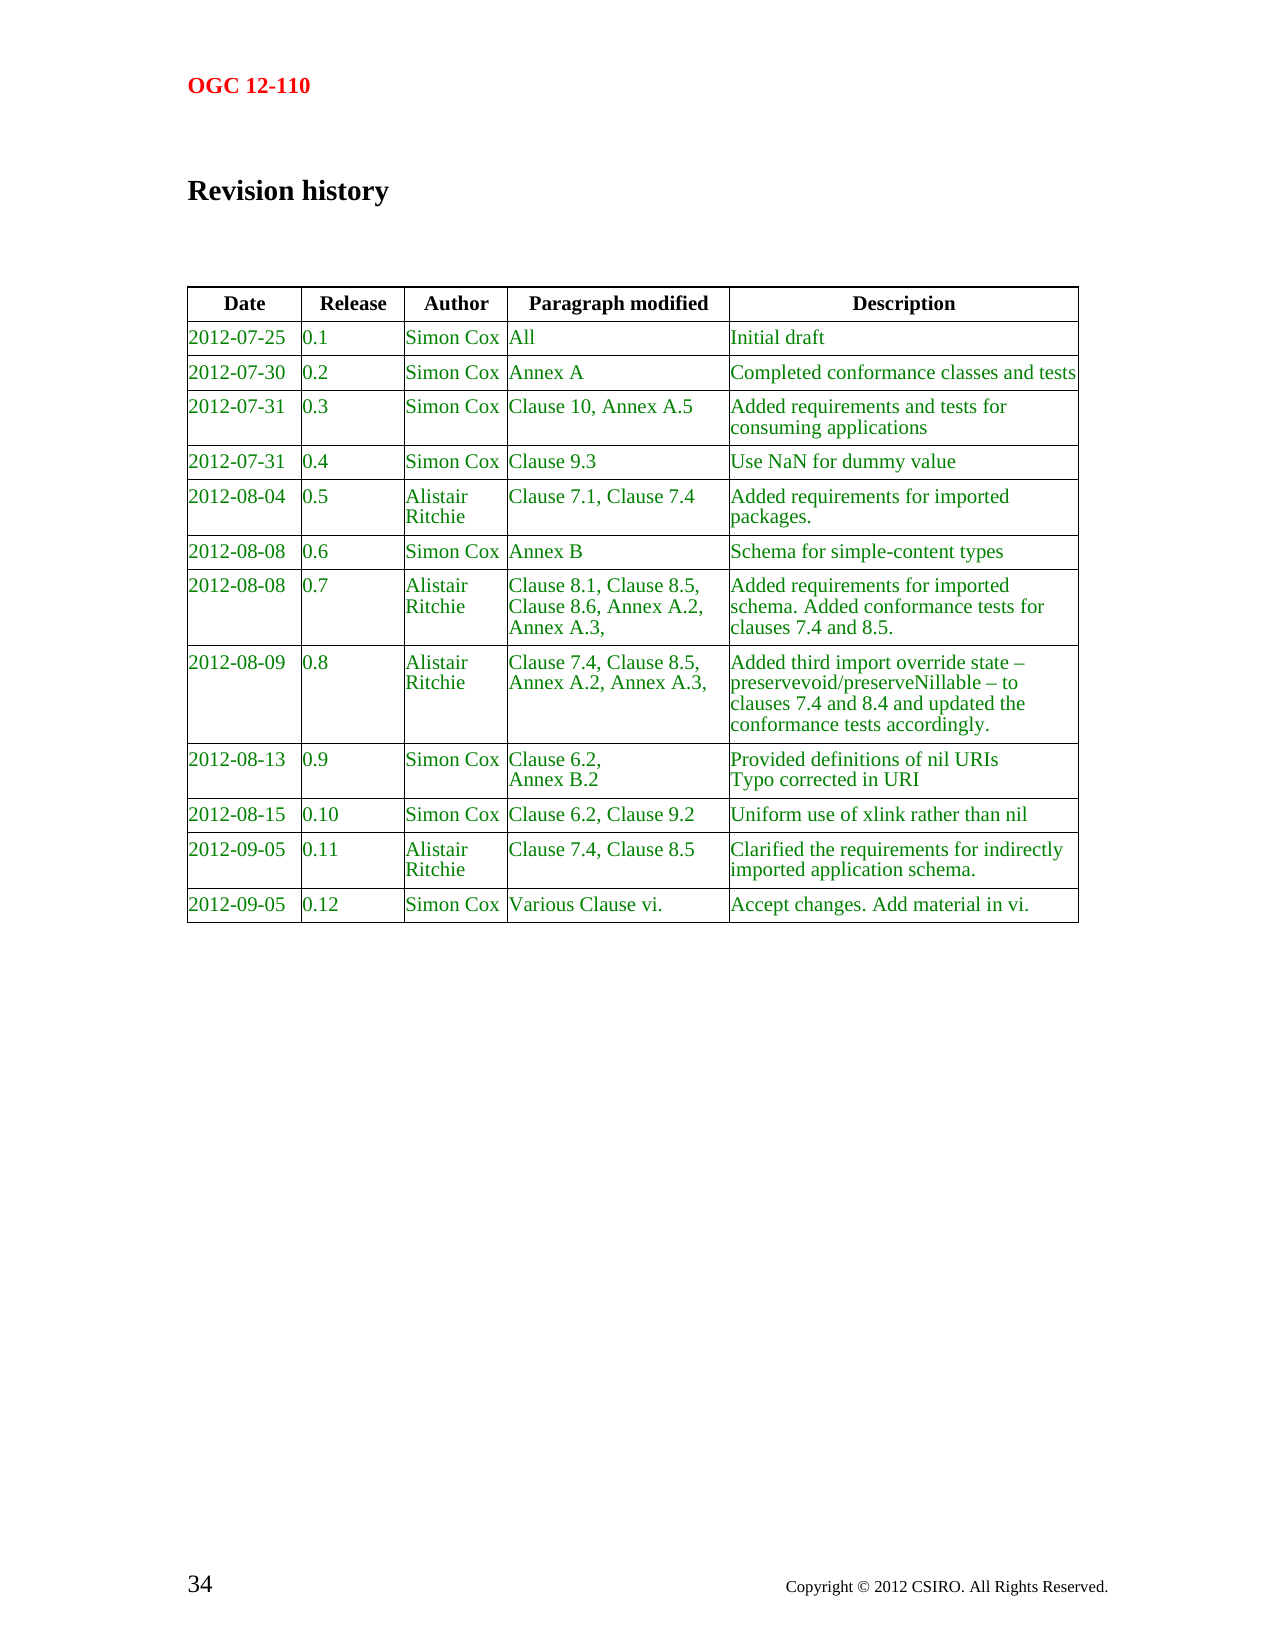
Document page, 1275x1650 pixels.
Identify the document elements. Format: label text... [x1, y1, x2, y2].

table_cell Annex A [508, 356, 729, 389]
table_cell Clause 9.3 [508, 446, 729, 479]
table_cell 0.12 [302, 889, 404, 922]
table_header Paragraph modified [508, 288, 729, 321]
table_cell Simon Cox [405, 536, 507, 569]
table_cell Simon Cox [405, 356, 507, 389]
table_cell Clause 6.2, Annex B.2 [508, 744, 729, 798]
table_cell Clause 10, Annex A.5 [508, 391, 729, 445]
table_cell Clause 7.4, Clause 8.5 [508, 833, 729, 887]
table_cell All [508, 322, 729, 355]
table_cell 2012-07-31 [188, 391, 301, 445]
table_cell Alistair Ritchie [405, 570, 507, 645]
table_cell Clause 6.2, Clause 9.2 [508, 799, 729, 832]
table_cell Clarified the requirements for indirectly imported application schema. [730, 833, 1078, 887]
table_cell 2012-09-05 [188, 833, 301, 887]
table_cell Clause 7.4, Clause 8.5, Annex A.2, Annex A.3, [508, 646, 729, 742]
table_cell 2012-08-09 [188, 646, 301, 742]
table_cell Completed conformance classes and tests [730, 356, 1078, 389]
table_cell 2012-08-08 [188, 570, 301, 645]
table_cell 2012-08-04 [188, 480, 301, 534]
table_cell Alistair Ritchie [405, 480, 507, 534]
table_cell Initial draft [730, 322, 1078, 355]
table_cell 0.10 [302, 799, 404, 832]
table_cell Added requirements for imported schema. Added conformance tests for clauses 7.4 and 8.5. [730, 570, 1078, 645]
table_cell 0.6 [302, 536, 404, 569]
table_cell Added requirements for imported packages. [730, 480, 1078, 534]
table_cell 2012-08-08 [188, 536, 301, 569]
table_cell 2012-07-31 [188, 446, 301, 479]
table_header Release [302, 288, 404, 321]
table_cell Schema for simple-content types [730, 536, 1078, 569]
table_cell Annex B [508, 536, 729, 569]
table_cell 0.5 [302, 480, 404, 534]
table_cell Various Clause vi. [508, 889, 729, 922]
table_cell Alistair Ritchie [405, 833, 507, 887]
table_cell Added requirements and tests for consuming applications [730, 391, 1078, 445]
table_cell Simon Cox [405, 322, 507, 355]
table_header Date [188, 288, 301, 321]
table_cell Added third import override state – preservevoid/preserveNillable – to clauses 7.4 and 8.4 and updated the conformance tests accordingly. [730, 646, 1078, 742]
table_cell Simon Cox [405, 799, 507, 832]
table_cell Simon Cox [405, 391, 507, 445]
table_cell Clause 8.1, Clause 8.5, Clause 8.6, Annex A.2, Annex A.3, [508, 570, 729, 645]
table_cell Provided definitions of nil URIs Typo corrected in URI [730, 744, 1078, 798]
table_cell 0.9 [302, 744, 404, 798]
table_cell Simon Cox [405, 446, 507, 479]
table_cell 2012-08-15 [188, 799, 301, 832]
table_cell Clause 7.1, Clause 7.4 [508, 480, 729, 534]
table_cell 0.1 [302, 322, 404, 355]
table_cell Alistair Ritchie [405, 646, 507, 742]
table_cell 2012-09-05 [188, 889, 301, 922]
table_cell Uniform use of xlink rather than nil [730, 799, 1078, 832]
text Revision history [187, 175, 1087, 207]
table_header Author [405, 288, 507, 321]
table_cell 0.8 [302, 646, 404, 742]
table_cell 0.3 [302, 391, 404, 445]
table_cell 0.7 [302, 570, 404, 645]
table_cell Simon Cox [405, 889, 507, 922]
table_cell Simon Cox [405, 744, 507, 798]
table_cell 0.4 [302, 446, 404, 479]
table_cell 2012-08-13 [188, 744, 301, 798]
table_cell 2012-07-30 [188, 356, 301, 389]
table_cell 0.2 [302, 356, 404, 389]
table_cell Use NaN for dummy value [730, 446, 1078, 479]
table_cell 2012-07-25 [188, 322, 301, 355]
table_header Description [730, 288, 1078, 321]
table_cell Accept changes. Add material in vi. [730, 889, 1078, 922]
table_cell 0.11 [302, 833, 404, 887]
